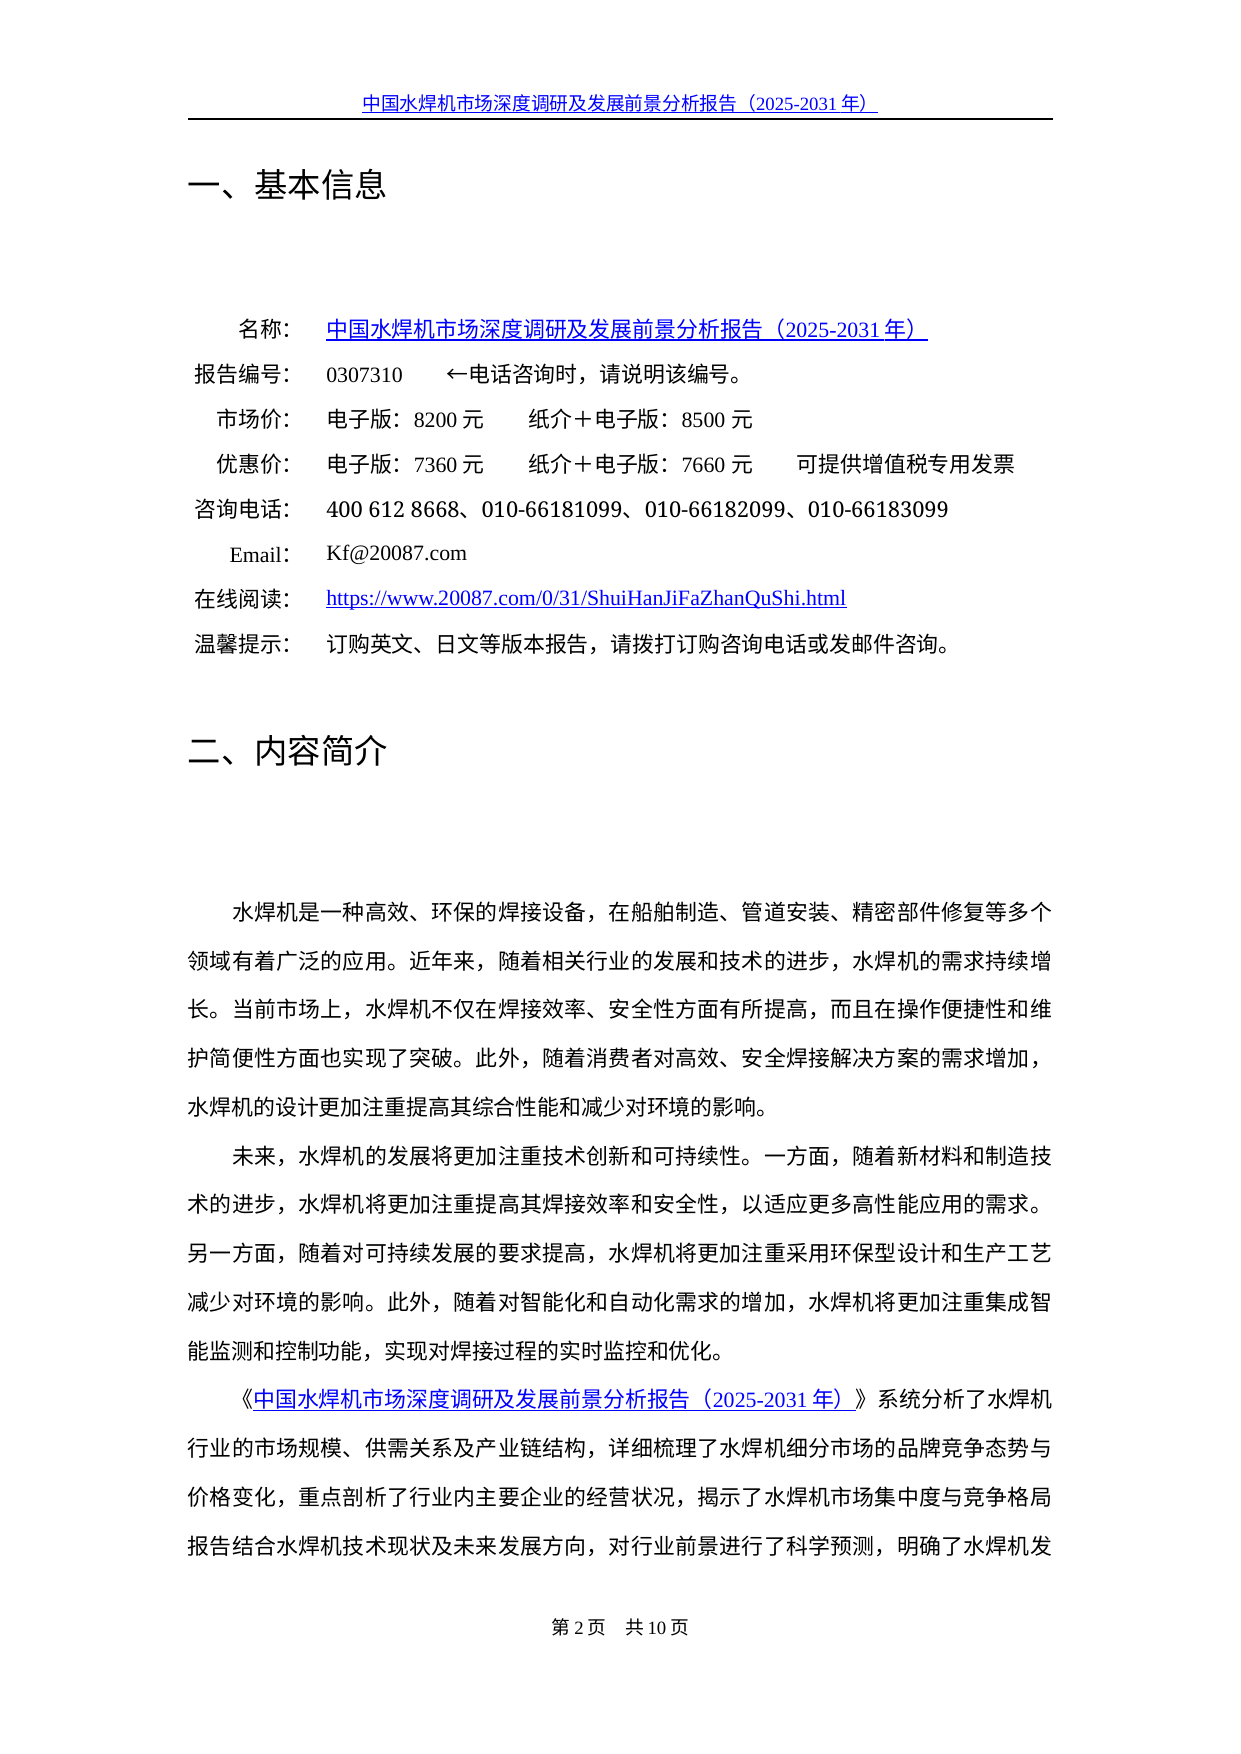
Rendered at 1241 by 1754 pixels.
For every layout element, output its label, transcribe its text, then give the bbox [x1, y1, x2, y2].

table_cell Email： [167, 537, 315, 582]
table_header 中国水焊机市场深度调研及发展前景分析报告（2025-2031年） [315, 312, 1073, 357]
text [187, 894, 1053, 1561]
title 二、内容简介 [187, 717, 1053, 782]
table_cell 0307310 ←电话咨询时，请说明该编号。 [315, 357, 1073, 402]
table_cell 订购英文、日文等版本报告，请拨打订购咨询电话或发邮件咨询。 [315, 627, 1073, 672]
table_cell 市场价： [167, 402, 315, 447]
table_cell 优惠价： [167, 447, 315, 492]
title 一、基本信息 [187, 150, 1053, 215]
table_cell [315, 582, 1073, 627]
table_header 名称： [167, 312, 315, 357]
table_cell 报告编号： [167, 357, 315, 402]
table_cell 电子版：8200 元 纸介＋电子版：8500 元 [315, 402, 1073, 447]
table_cell 咨询电话： [167, 492, 315, 537]
table_cell Kf@20087.com [315, 537, 1073, 582]
table_cell 在线阅读： [167, 582, 315, 627]
table_cell 温馨提示： [167, 627, 315, 672]
table_cell 电子版：7360 元 纸介＋电子版：7660 元 可提供增值税专用发票 [315, 447, 1073, 492]
table_cell 400 612 8668、010-66181099、010-66182099、010-66183099 [315, 492, 1073, 537]
